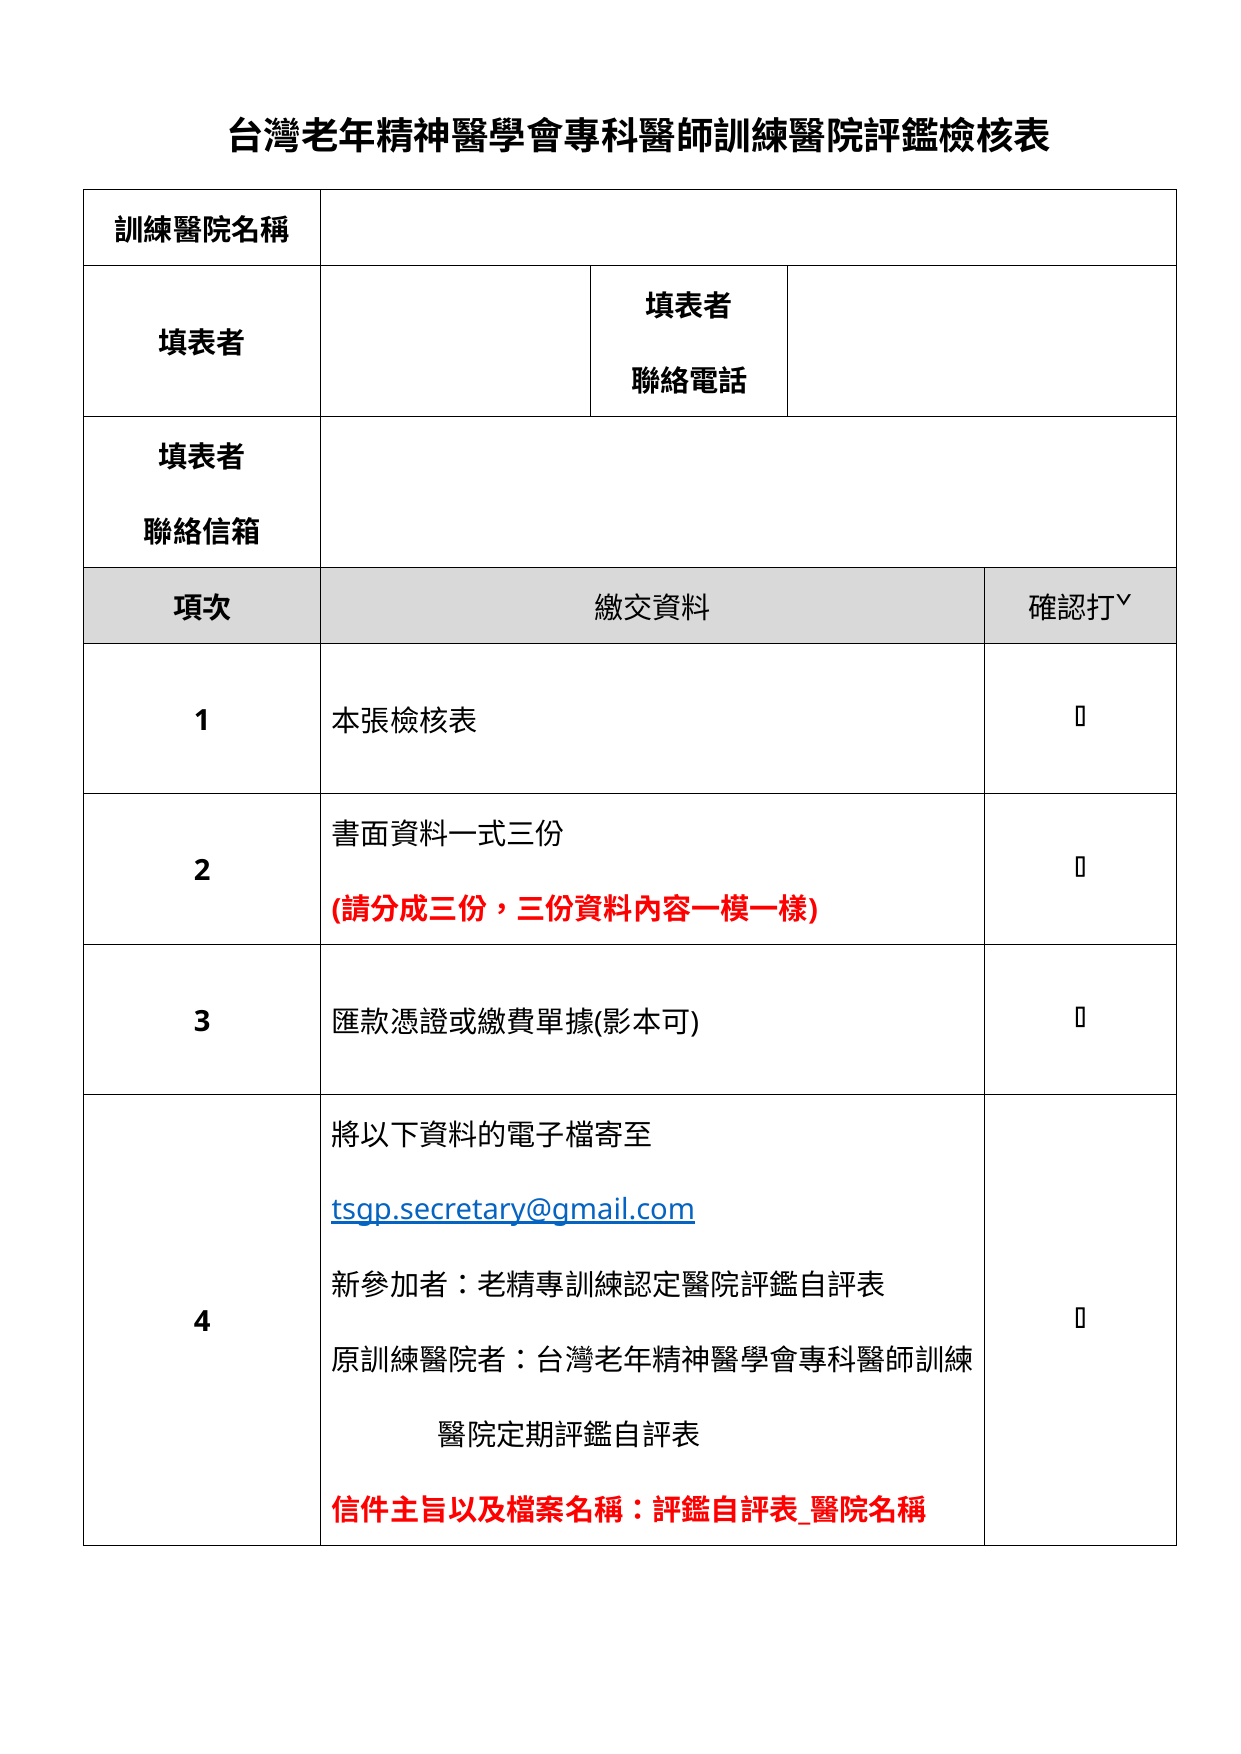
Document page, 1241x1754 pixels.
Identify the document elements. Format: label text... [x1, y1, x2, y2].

table_header 訓練醫院名稱 [84, 190, 320, 265]
table_cell [788, 266, 1176, 416]
table_cell 確認打ˇ [985, 568, 1176, 643]
table_cell 填表者 聯絡電話 [591, 266, 787, 416]
table_cell 填表者 聯絡信箱 [84, 417, 320, 567]
table_cell 4 [84, 1095, 320, 1545]
table_cell 將以下資料的電子檔寄至tsgp.secretary@gmail.com 新參加者：老精專訓練認定醫院評鑑自評表 原訓練醫院者：台灣老年精神醫學會專科醫師訓練 醫院定期評鑑自評表 信件主旨以及檔案名稱：評鑑自評表_醫院名稱 [321, 1095, 984, 1545]
list 台灣老年精神醫學會專科醫師訓練醫院評鑑檢核表 [224, 95, 1053, 170]
table_cell [985, 1095, 1176, 1545]
table_cell 1 [84, 644, 320, 793]
table_cell 本張檢核表 [321, 644, 984, 793]
table_cell 3 [84, 945, 320, 1094]
table_cell 書面資料一式三份 (請分成三份，三份資料內容一模一樣) [321, 794, 984, 944]
table_cell 匯款憑證或繳費單據(影本可) [321, 945, 984, 1094]
table_cell [321, 266, 590, 416]
table_cell 項次 [84, 568, 320, 643]
table_cell [985, 644, 1176, 793]
table_cell 填表者 [84, 266, 320, 416]
table_cell 2 [84, 794, 320, 944]
table_cell [985, 794, 1176, 944]
table_cell [321, 417, 1176, 567]
table_cell 繳交資料 [321, 568, 984, 643]
table_cell [985, 945, 1176, 1094]
table_header [321, 190, 1176, 265]
